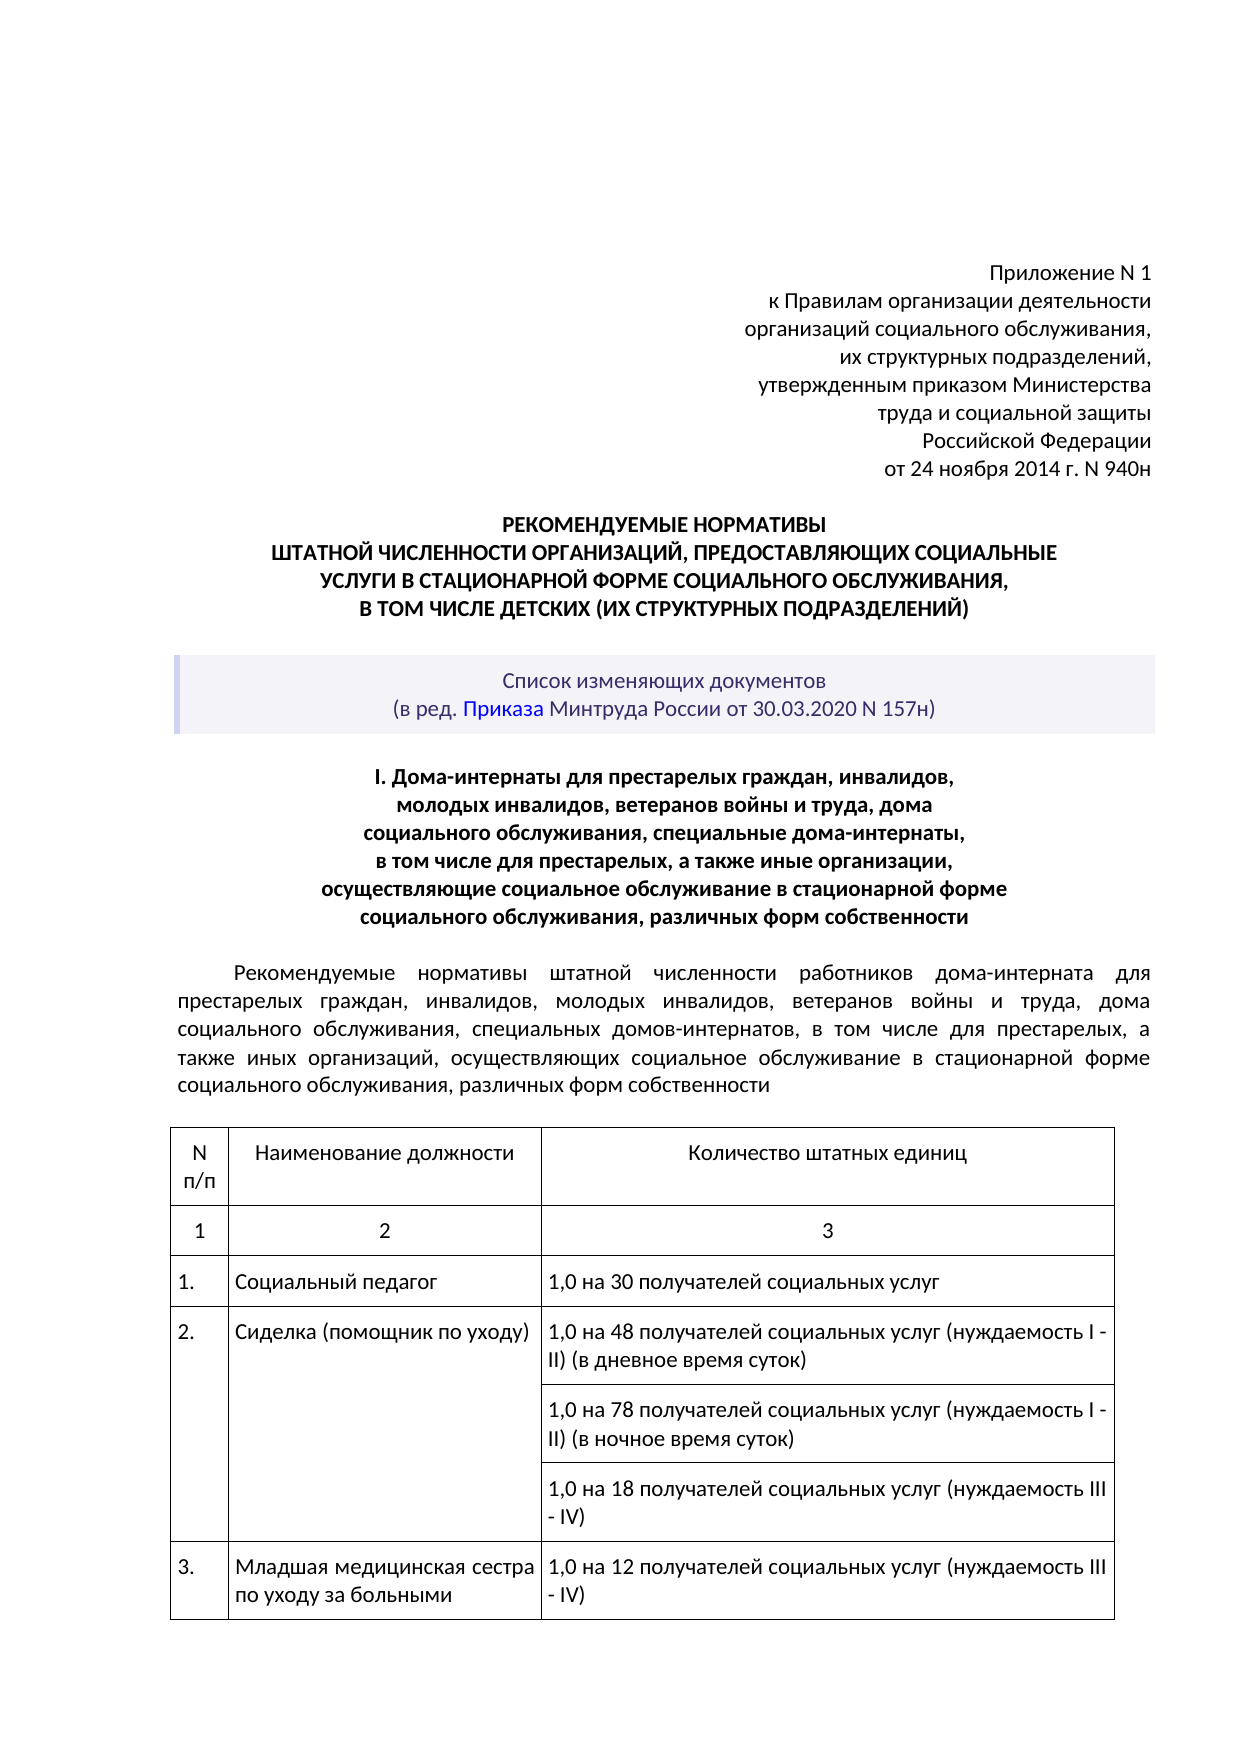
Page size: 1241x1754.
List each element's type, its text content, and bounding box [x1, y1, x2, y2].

text организаций социального обслуживания, [177, 314, 1152, 342]
title социального обслуживания, различных форм собственности [177, 902, 1152, 931]
text утвержденным приказом Министерства [177, 370, 1152, 398]
title РЕКОМЕНДУЕМЫЕ НОРМАТИВЫ [177, 510, 1152, 538]
table_cell 1,0 на 48 получателей социальных услуг (нуждаемость I - II) (в дневное время суток) [542, 1307, 1114, 1384]
title молодых инвалидов, ветеранов войны и труда, дома [177, 790, 1152, 818]
text Рекомендуемые нормативы штатной численности работников дома-интерната для престарелых граждан, инвалидов, молодых инвалидов, ветеранов войны и труда, дома социального обслуживания, специальных домов-интернатов, в том числе для престарелых, а также иных организаций, осуществляющих социальное обслуживание в стационарной форме социального обслуживания, различных форм собственности [177, 958, 1152, 1099]
table_cell Сиделка (помощник по уходу) [229, 1307, 541, 1541]
title осуществляющие социальное обслуживание в стационарной форме [177, 874, 1152, 902]
table_header Список изменяющих документов (в ред. Приказа Минтруда России от 30.03.2020 N 157н) [180, 655, 1149, 734]
title в том числе для престарелых, а также иные организации, [177, 846, 1152, 874]
text Российской Федерации [177, 426, 1152, 454]
text труда и социальной защиты [177, 398, 1152, 426]
title I. Дома-интернаты для престарелых граждан, инвалидов, [177, 762, 1152, 790]
text к Правилам организации деятельности [177, 286, 1152, 314]
table_header Наименование должности [229, 1128, 541, 1205]
table_cell 3 [542, 1206, 1114, 1255]
table_header N п/п [171, 1128, 228, 1205]
table_cell 1. [171, 1256, 228, 1306]
table_cell 2 [229, 1206, 541, 1255]
title социального обслуживания, специальные дома-интернаты, [177, 818, 1152, 846]
table_cell 2. [171, 1307, 228, 1541]
table_cell 3. [171, 1542, 228, 1619]
table_cell Младшая медицинская сестра по уходу за больными [229, 1542, 541, 1619]
title УСЛУГИ В СТАЦИОНАРНОЙ ФОРМЕ СОЦИАЛЬНОГО ОБСЛУЖИВАНИЯ, [177, 566, 1152, 594]
title В ТОМ ЧИСЛЕ ДЕТСКИХ (ИХ СТРУКТУРНЫХ ПОДРАЗДЕЛЕНИЙ) [177, 594, 1152, 622]
text от 24 ноября 2014 г. N 940н [177, 454, 1152, 482]
table_header Количество штатных единиц [542, 1128, 1114, 1205]
table_cell 1,0 на 12 получателей социальных услуг (нуждаемость III - IV) [542, 1542, 1114, 1619]
text Приложение N 1 [177, 258, 1152, 286]
table_cell Социальный педагог [229, 1256, 541, 1306]
text их структурных подразделений, [177, 342, 1152, 370]
table_cell 1 [171, 1206, 228, 1255]
table_cell 1,0 на 18 получателей социальных услуг (нуждаемость III - IV) [542, 1463, 1114, 1541]
table_cell 1,0 на 30 получателей социальных услуг [542, 1256, 1114, 1306]
title ШТАТНОЙ ЧИСЛЕННОСТИ ОРГАНИЗАЦИЙ, ПРЕДОСТАВЛЯЮЩИХ СОЦИАЛЬНЫЕ [177, 538, 1152, 566]
table_cell 1,0 на 78 получателей социальных услуг (нуждаемость I - II) (в ночное время суток) [542, 1385, 1114, 1462]
